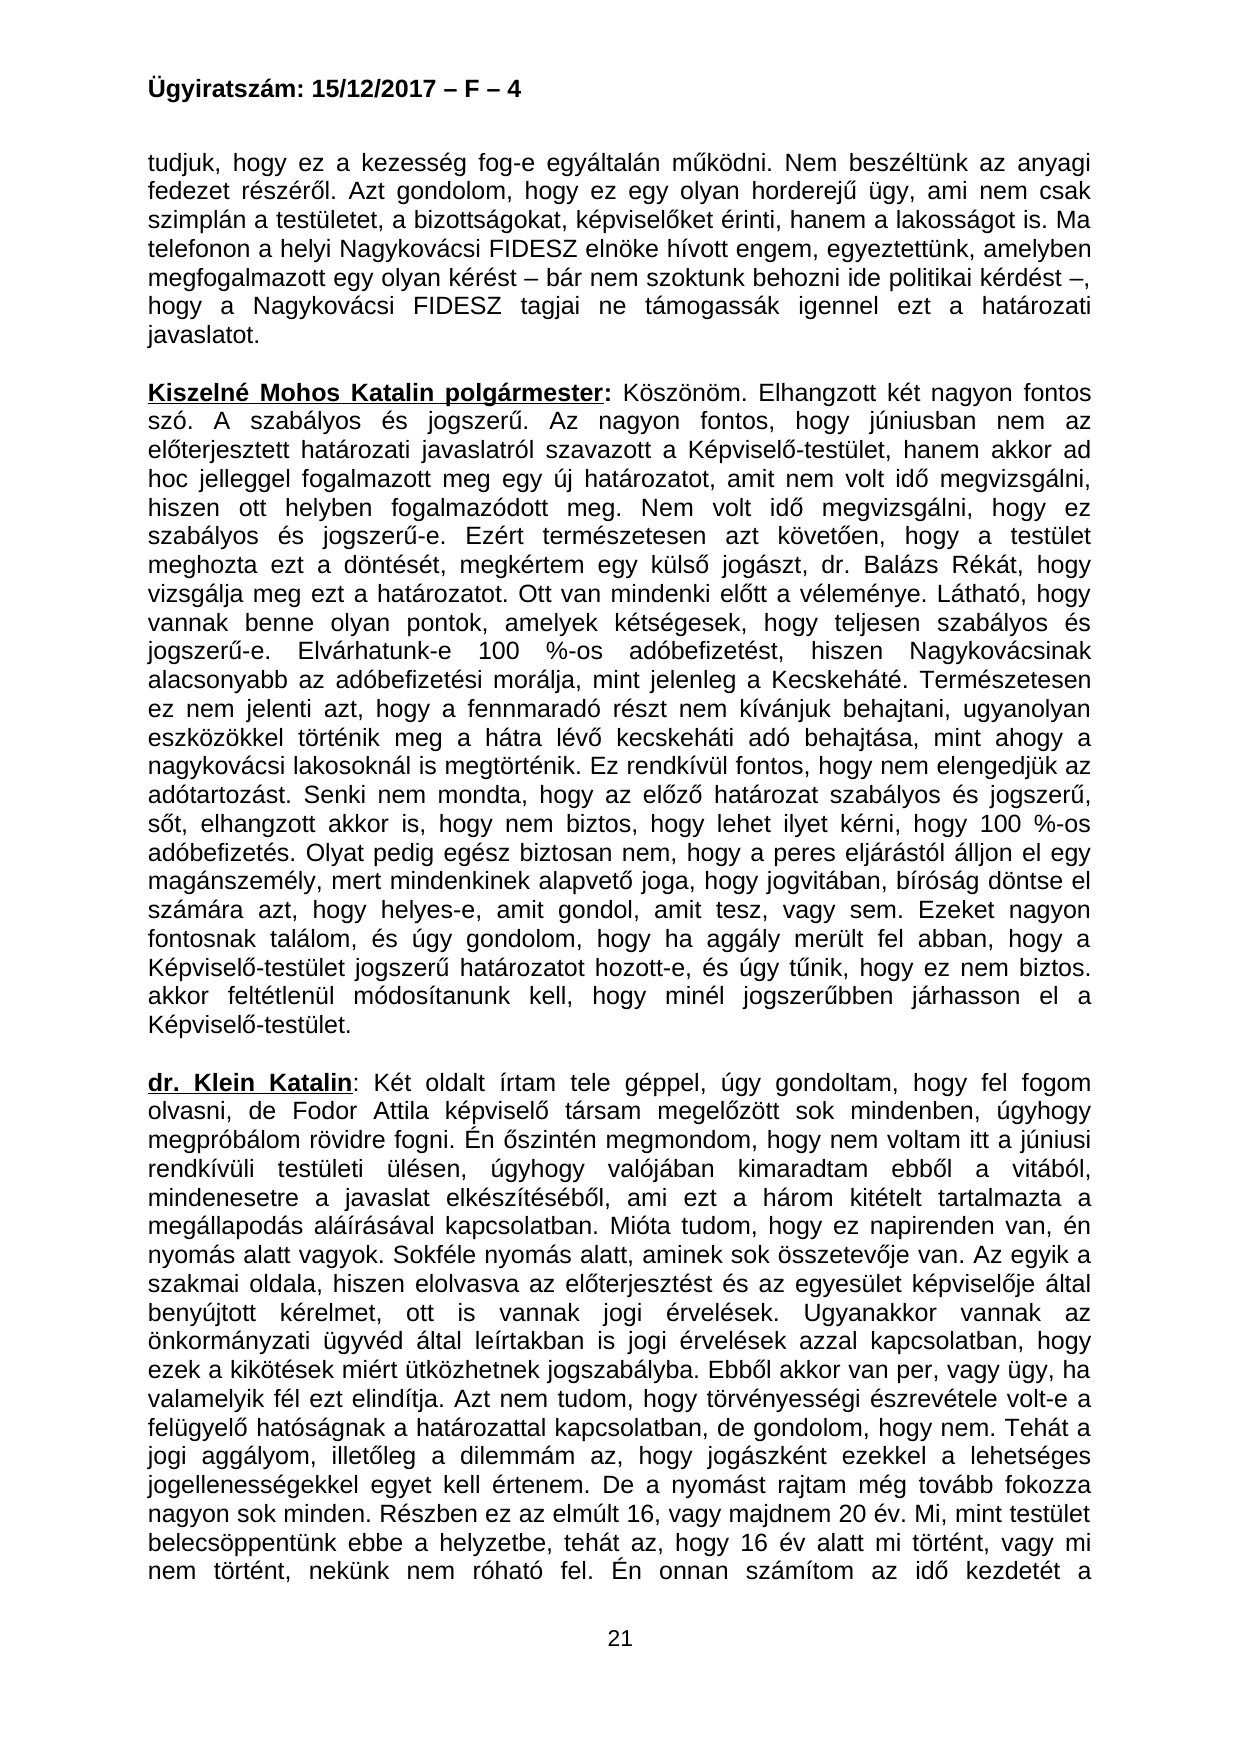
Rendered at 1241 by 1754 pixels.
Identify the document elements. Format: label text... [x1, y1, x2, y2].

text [148, 1068, 1093, 1585]
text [148, 148, 1093, 349]
text Kiszelné Mohos Katalin polgármester: Köszönöm. Elhangzott két nagyon fontos szó. A szabályos és jogszerű. Az nagyon fontos, hogy júniusban nem az előterjesztett határozati javaslatról szavazott a Képviselő-testület, hanem akkor ad hoc jelleggel fogalmazott meg egy új határozatot, amit nem volt idő megvizsgálni, hiszen ott helyben fogalmazódott meg. Nem volt idő megvizsgálni, hogy ez szabályos és jogszerű-e. Ezért természetesen azt követően, hogy a testület meghozta ezt a döntését, megkértem egy külső jogászt, dr. Balázs Rékát, hogy vizsgálja meg ezt a határozatot. Ott van mindenki előtt a véleménye. Látható, hogy vannak benne olyan pontok, amelyek kétségesek, hogy teljesen szabályos és jogszerű-e. Elvárhatunk-e 100 %-os adóbefizetést, hiszen Nagykovácsinak alacsonyabb az adóbefizetési morálja, mint jelenleg a Kecskeháté. Természetesen ez nem jelenti azt, hogy a fennmaradó részt nem kívánjuk behajtani, ugyanolyan eszközökkel történik meg a hátra lévő kecskeháti adó behajtása, mint ahogy a nagykovácsi lakosoknál is megtörténik. Ez rendkívül fontos, hogy nem elengedjük az adótartozást. Senki nem mondta, hogy az előző határozat szabályos és jogszerű, sőt, elhangzott akkor is, hogy nem biztos, hogy lehet ilyet kérni, hogy 100 %-os adóbefizetés. Olyat pedig egész biztosan nem, hogy a peres eljárástól álljon el egy magánszemély, mert mindenkinek alapvető joga, hogy jogvitában, bíróság döntse el számára azt, hogy helyes-e, amit gondol, amit tesz, vagy sem. Ezeket nagyon fontosnak találom, és úgy gondolom, hogy ha aggály merült fel abban, hogy a Képviselő-testület jogszerű határozatot hozott-e, és úgy tűnik, hogy ez nem biztos. akkor feltétlenül módosítanunk kell, hogy minél jogszerűbben járhasson el a Képviselő-testület. [148, 378, 1093, 1039]
